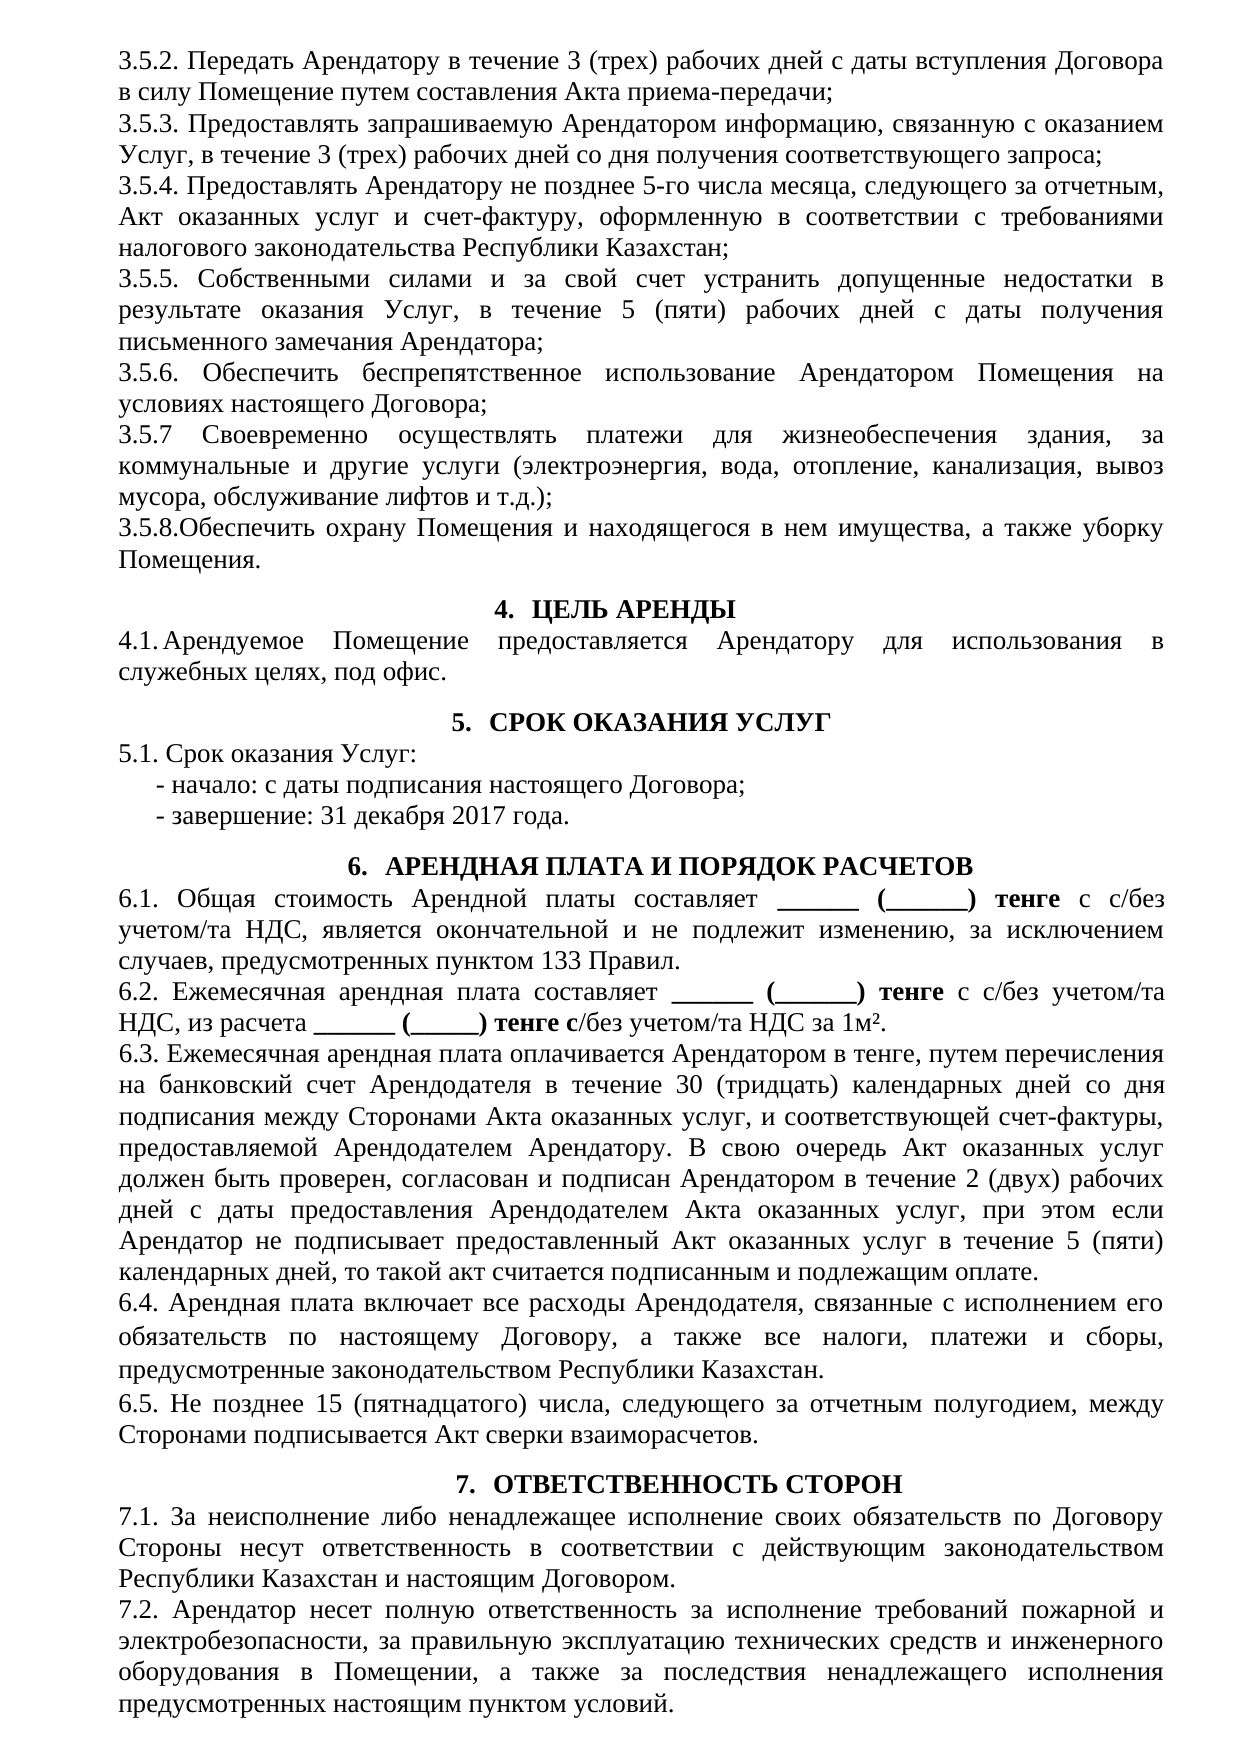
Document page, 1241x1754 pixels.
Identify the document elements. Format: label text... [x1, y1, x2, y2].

list ЦЕЛЬ АРЕНДЫ [494, 593, 1165, 624]
text 6.2. Ежемесячная арендная плата составляет ______ (______) тенге с с/без учетом/та НДС, из расчета ______ (_____) тенге с/без учетом/та НДС за 1м². [118, 975, 1165, 1037]
text 3.5.4. Предоставлять Арендатору не позднее 5-го числа месяца, следующего за отчетным, Акт оказанных услуг и счет-фактуру, оформленную в соответствии с требованиями налогового законодательства Республики Казахстан; [118, 169, 1165, 262]
list АРЕНДНАЯ ПЛАТА И ПОРЯДОК РАСЧЕТОВ [156, 851, 1165, 882]
text 3.5.7 Своевременно осуществлять платежи для жизнеобеспечения здания, за коммунальные и другие услуги (электроэнергия, вода, отопление, канализация, вывоз мусора, обслуживание лифтов и т.д.); [118, 418, 1165, 512]
list СРОК ОКАЗАНИЯ УСЛУГ [118, 706, 1165, 737]
text - начало: с даты подписания настоящего Договора; [118, 768, 1165, 799]
text 6.3. Ежемесячная арендная плата оплачивается Арендатором в тенге, путем перечисления на банковский счет Арендодателя в течение 30 (тридцать) календарных дней со дня подписания между Сторонами Акта оказанных услуг, и соответствующей счет-фактуры, предоставляемой Арендодателем Арендатору. В свою очередь Акт оказанных услуг должен быть проверен, согласован и подписан Арендатором в течение 2 (двух) рабочих дней с даты предоставления Арендодателем Акта оказанных услуг, при этом если Арендатор не подписывает предоставленный Акт оказанных услуг в течение 5 (пяти) календарных дней, то такой акт считается подписанным и подлежащим оплате. [119, 1037, 1165, 1287]
text 4.1. Арендуемое Помещение предоставляется Арендатору для использования в служебных целях, под офис. [118, 624, 1165, 686]
text - завершение: 31 декабря 2017 года. [118, 799, 1165, 830]
text 3.5.6. Обеспечить беспрепятственное использование Арендатором Помещения на условиях настоящего Договора; [118, 356, 1165, 418]
text 3.5.5. Собственными силами и за свой счет устранить допущенные недостатки в результате оказания Услуг, в течение 5 (пяти) рабочих дней с даты получения письменного замечания Арендатора; [118, 262, 1165, 356]
text 7.1. За неисполнение либо ненадлежащее исполнение своих обязательств по Договору Стороны несут ответственность в соответствии с действующим законодательством Республики Казахстан и настоящим Договором. [118, 1500, 1165, 1593]
text 3.5.3. Предоставлять запрашиваемую Арендатором информацию, связанную с оказанием Услуг, в течение 3 (трех) рабочих дней со дня получения соответствующего запроса; [118, 107, 1165, 169]
text 5.1. Срок оказания Услуг: [118, 737, 1165, 768]
list ОТВЕТСТВЕННОСТЬ СТОРОН [193, 1469, 1165, 1500]
text 3.5.2. Передать Арендатору в течение 3 (трех) рабочих дней с даты вступления Договора в силу Помещение путем составления Акта приема-передачи; [118, 44, 1165, 107]
text 6.4. Арендная плата включает все расходы Арендодателя, связанные с исполнением его обязательств по настоящему Договору, а также все налоги, платежи и сборы, предусмотренные законодательством Республики Казахстан. [118, 1287, 1165, 1385]
text 7.2. Арендатор несет полную ответственность за исполнение требований пожарной и электробезопасности, за правильную эксплуатацию технических средств и инженерного оборудования в Помещении, а также за последствия ненадлежащего исполнения предусмотренных настоящим пунктом условий. [118, 1593, 1165, 1718]
text 3.5.8.Обеспечить охрану Помещения и находящегося в нем имущества, а также уборку Помещения. [118, 512, 1165, 574]
text 6.5. Не позднее 15 (пятнадцатого) числа, следующего за отчетным полугодием, между Сторонами подписывается Акт сверки взаиморасчетов. [118, 1387, 1165, 1449]
text 6.1. Общая стоимость Арендной платы составляет ______ (______) тенге с с/без учетом/та НДС, является окончательной и не подлежит изменению, за исключением случаев, предусмотренных пунктом 133 Правил. [118, 882, 1165, 975]
